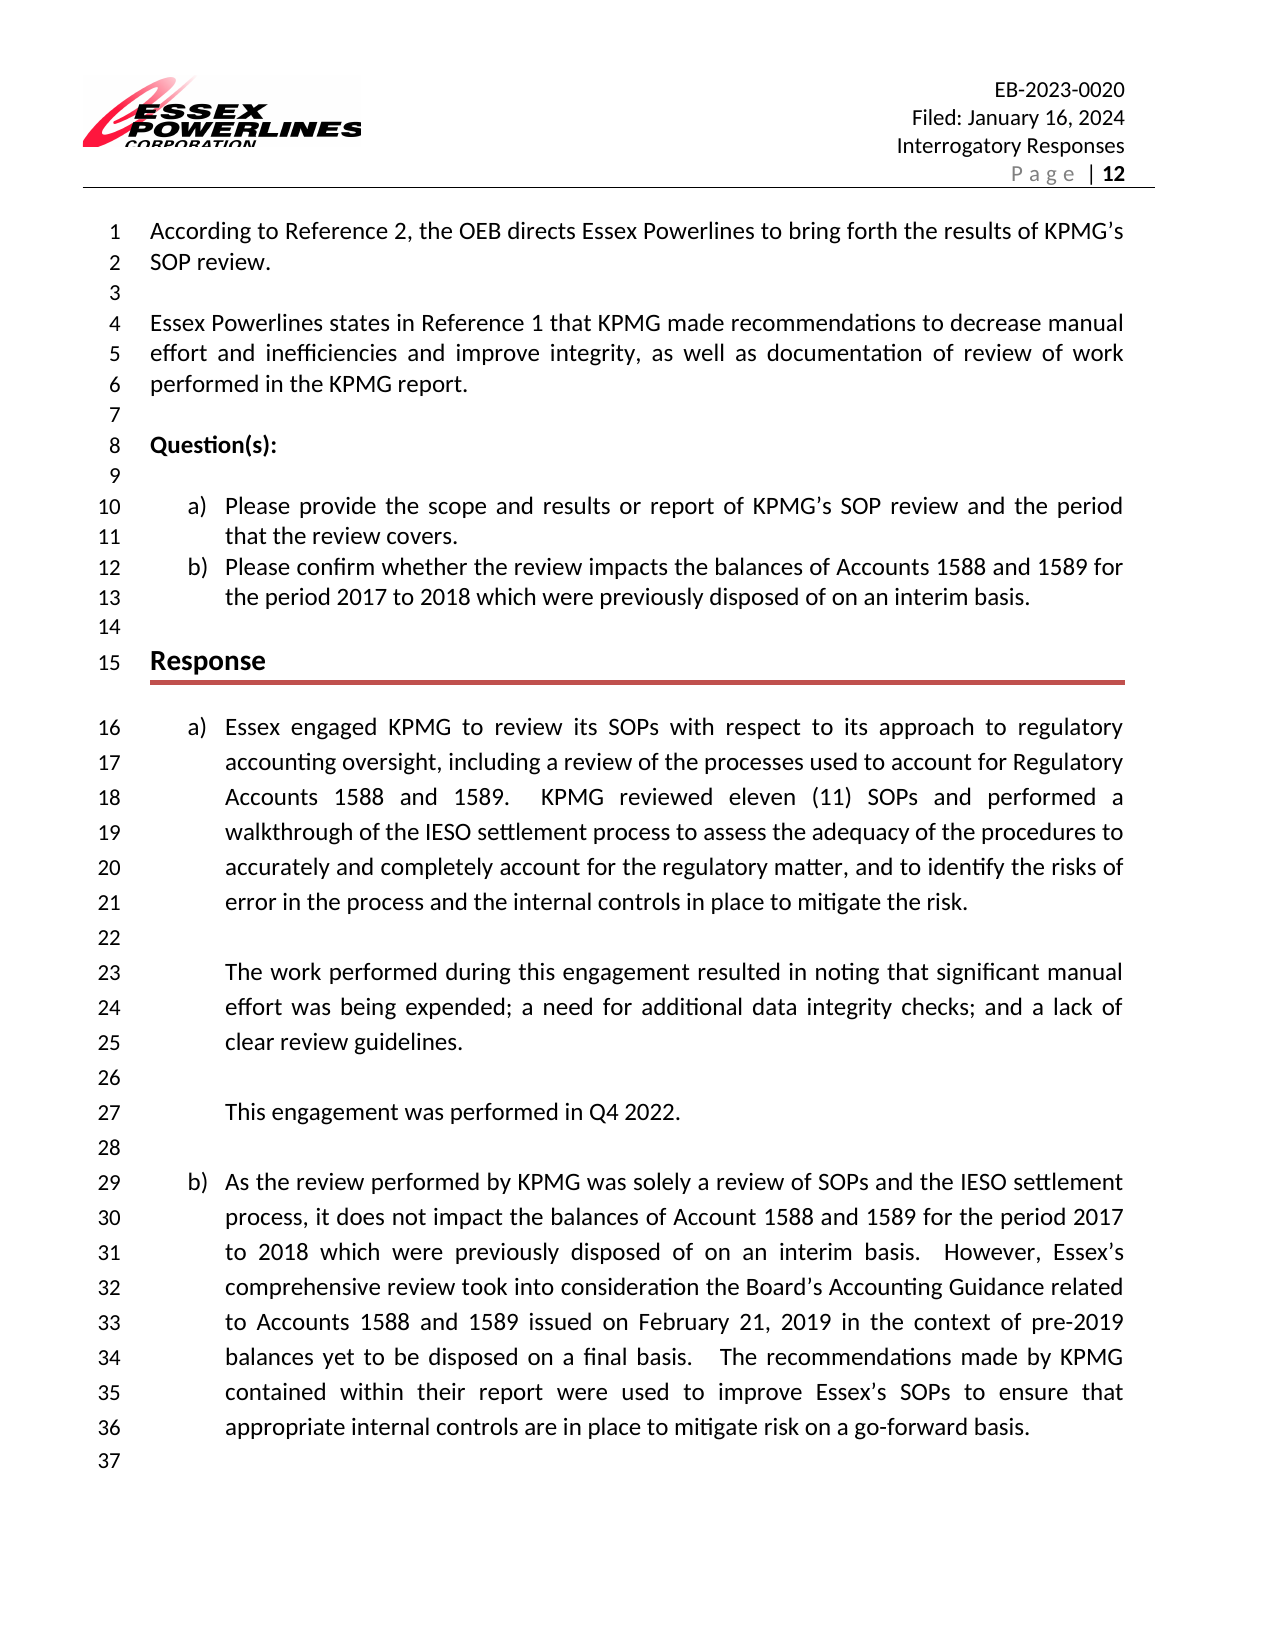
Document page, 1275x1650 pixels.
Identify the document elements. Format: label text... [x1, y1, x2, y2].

text Question(s): [150, 429, 1125, 459]
list The work performed during this engagement resulted in noting that significant manual effort was being expended; a need for additional data integrity checks; and a lack of clear review guidelines. [225, 956, 1125, 1056]
text Response [150, 642, 1125, 680]
list Please confirm whether the review impacts the balances of Accounts 1588 and 1589 for the period 2017 to 2018 which were previously disposed of on an interim basis. [187, 551, 1125, 612]
list Essex engaged KPMG to review its SOPs with respect to its approach to regulatory accounting oversight, including a review of the processes used to account for Regulatory Accounts 1588 and 1589. KPMG reviewed eleven (11) SOPs and performed a walkthrough of the IESO settlement process to assess the adequacy of the procedures to accurately and completely account for the regulatory matter, and to identify the risks of error in the process and the internal controls in place to mitigate the risk. [187, 711, 1125, 916]
picture [82, 75, 361, 147]
list As the review performed by KPMG was solely a review of SOPs and the IESO settlement process, it does not impact the balances of Account 1588 and 1589 for the period 2017 to 2018 which were previously disposed of on an interim basis. However, Essex’s comprehensive review took into consideration the Board’s Accounting Guidance related to Accounts 1588 and 1589 issued on February 21, 2019 in the context of pre-2019 balances yet to be disposed on a final basis. The recommendations made by KPMG contained within their report were used to improve Essex’s SOPs to ensure that appropriate internal controls are in place to mitigate risk on a go-forward basis. [187, 1166, 1125, 1441]
list Please provide the scope and results or report of KPMG’s SOP review and the period that the review covers. [187, 490, 1125, 551]
text Essex Powerlines states in Reference 1 that KPMG made recommendations to decrease manual effort and inefficiencies and improve integrity, as well as documentation of review of work performed in the KPMG report. [150, 307, 1125, 398]
text According to Reference 2, the OEB directs Essex Powerlines to bring forth the results of KPMG’s SOP review. [150, 215, 1125, 276]
list This engagement was performed in Q4 2022. [225, 1096, 1125, 1126]
